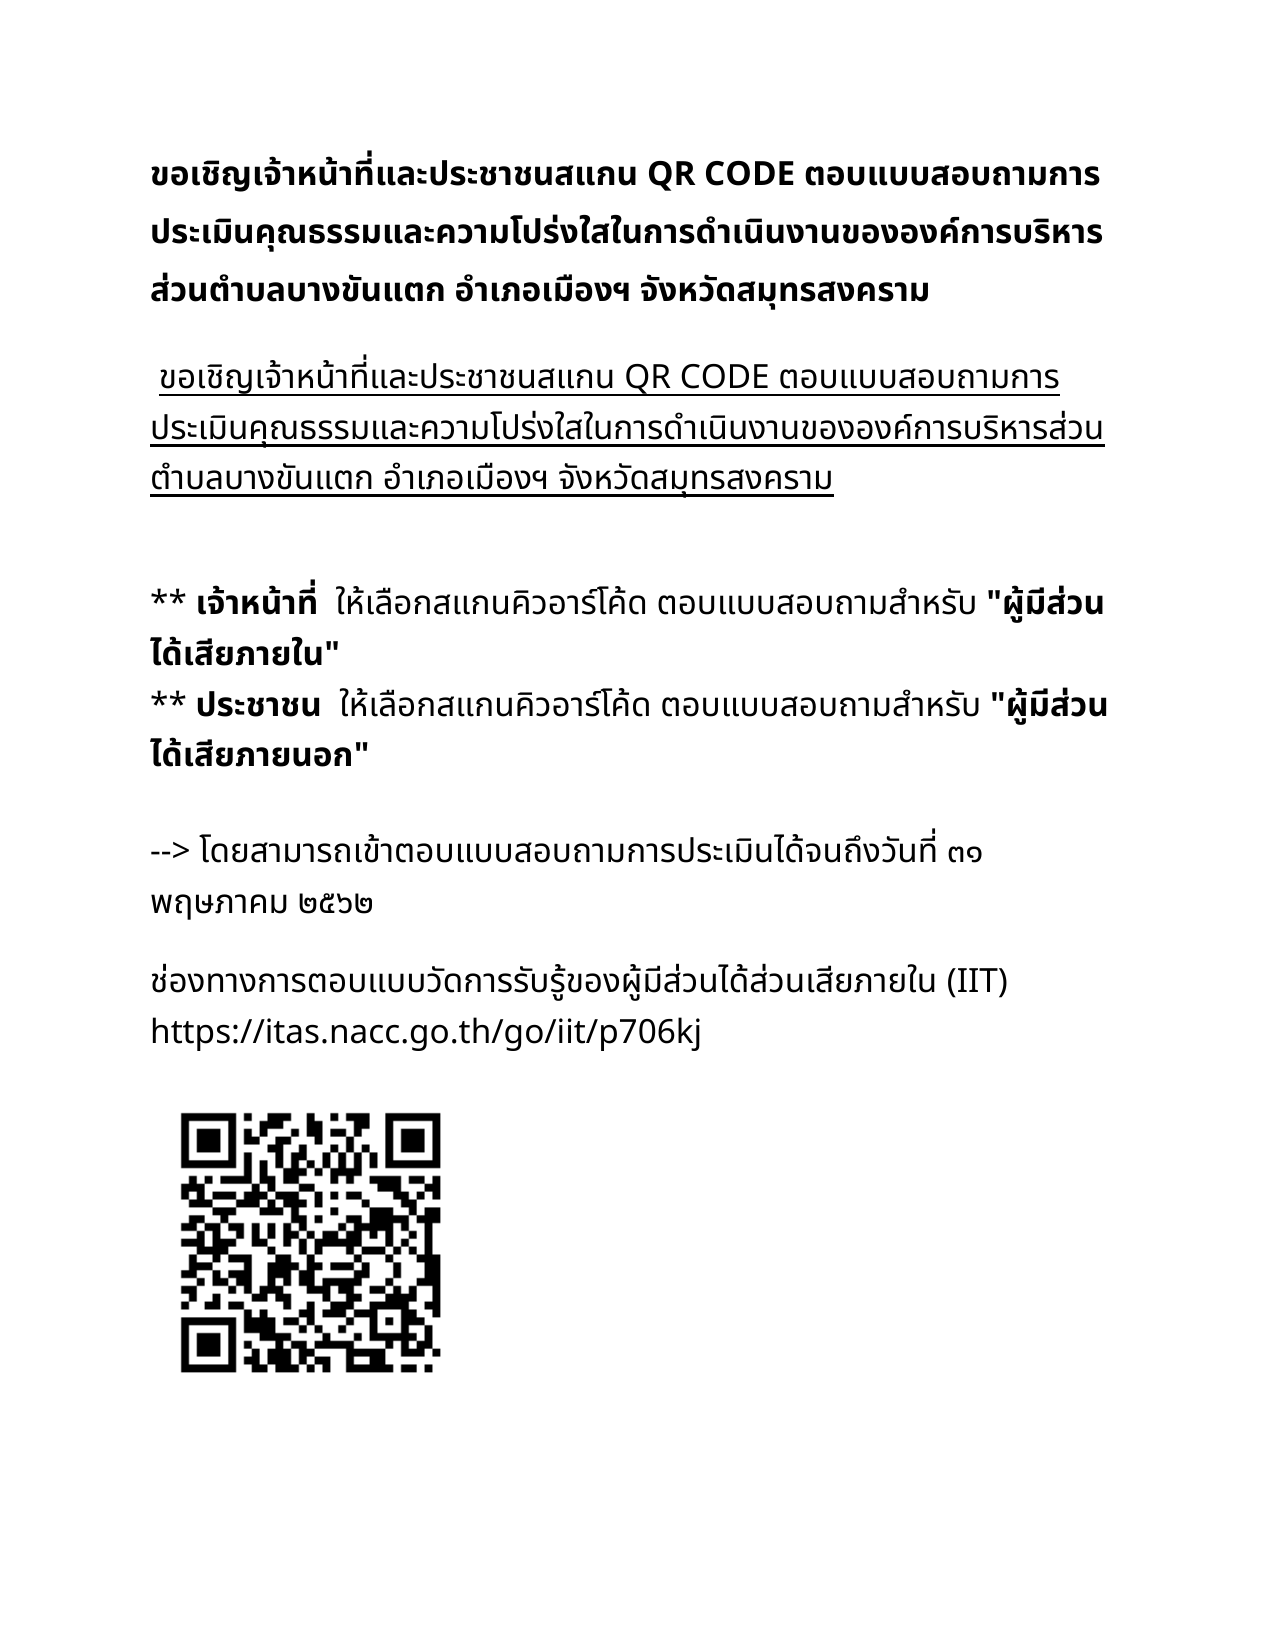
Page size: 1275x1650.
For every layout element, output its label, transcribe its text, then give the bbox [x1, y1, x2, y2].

picture [150, 1082, 472, 1404]
text ช่องทางการตอบแบบวัดการรับรู้ของผู้มีส่วนได้ส่วนเสียภายใน (IIT) https://itas.nacc.go.th/go/iit/p706kj [150, 957, 1125, 1053]
text ** เจ้าหน้าที่ ให้เลือกสแกนคิวอาร์โค้ด ตอบแบบสอบถามสำหรับ "ผู้มีส่วนได้เสียภายใน" ** ประชาชน ให้เลือกสแกนคิวอาร์โค้ด ตอบแบบสอบถามสำหรับ "ผู้มีส่วนได้เสียภายนอก" --> โดยสามารถเข้าตอบแบบสอบถามการประเมินได้จนถึงวันที่ ๓๑ พฤษภาคม ๒๕๖๒ [150, 534, 1125, 928]
text ขอเชิญเจ้าหน้าที่และประชาชนสแกน QR CODE ตอบแบบสอบถามการประเมินคุณธรรมและความโปร่งใสในการดำเนินงานขององค์การบริหารส่วนตำบลบางขันแตก อำเภอเมืองฯ จังหวัดสมุทรสงคราม [150, 353, 1125, 504]
text ขอเชิญเจ้าหน้าที่และประชาชนสแกน QR CODE ตอบแบบสอบถามการประเมินคุณธรรมและความโปร่งใสในการดำเนินงานขององค์การบริหารส่วนตำบลบางขันแตก อำเภอเมืองฯ จังหวัดสมุทรสงคราม [150, 150, 1125, 316]
